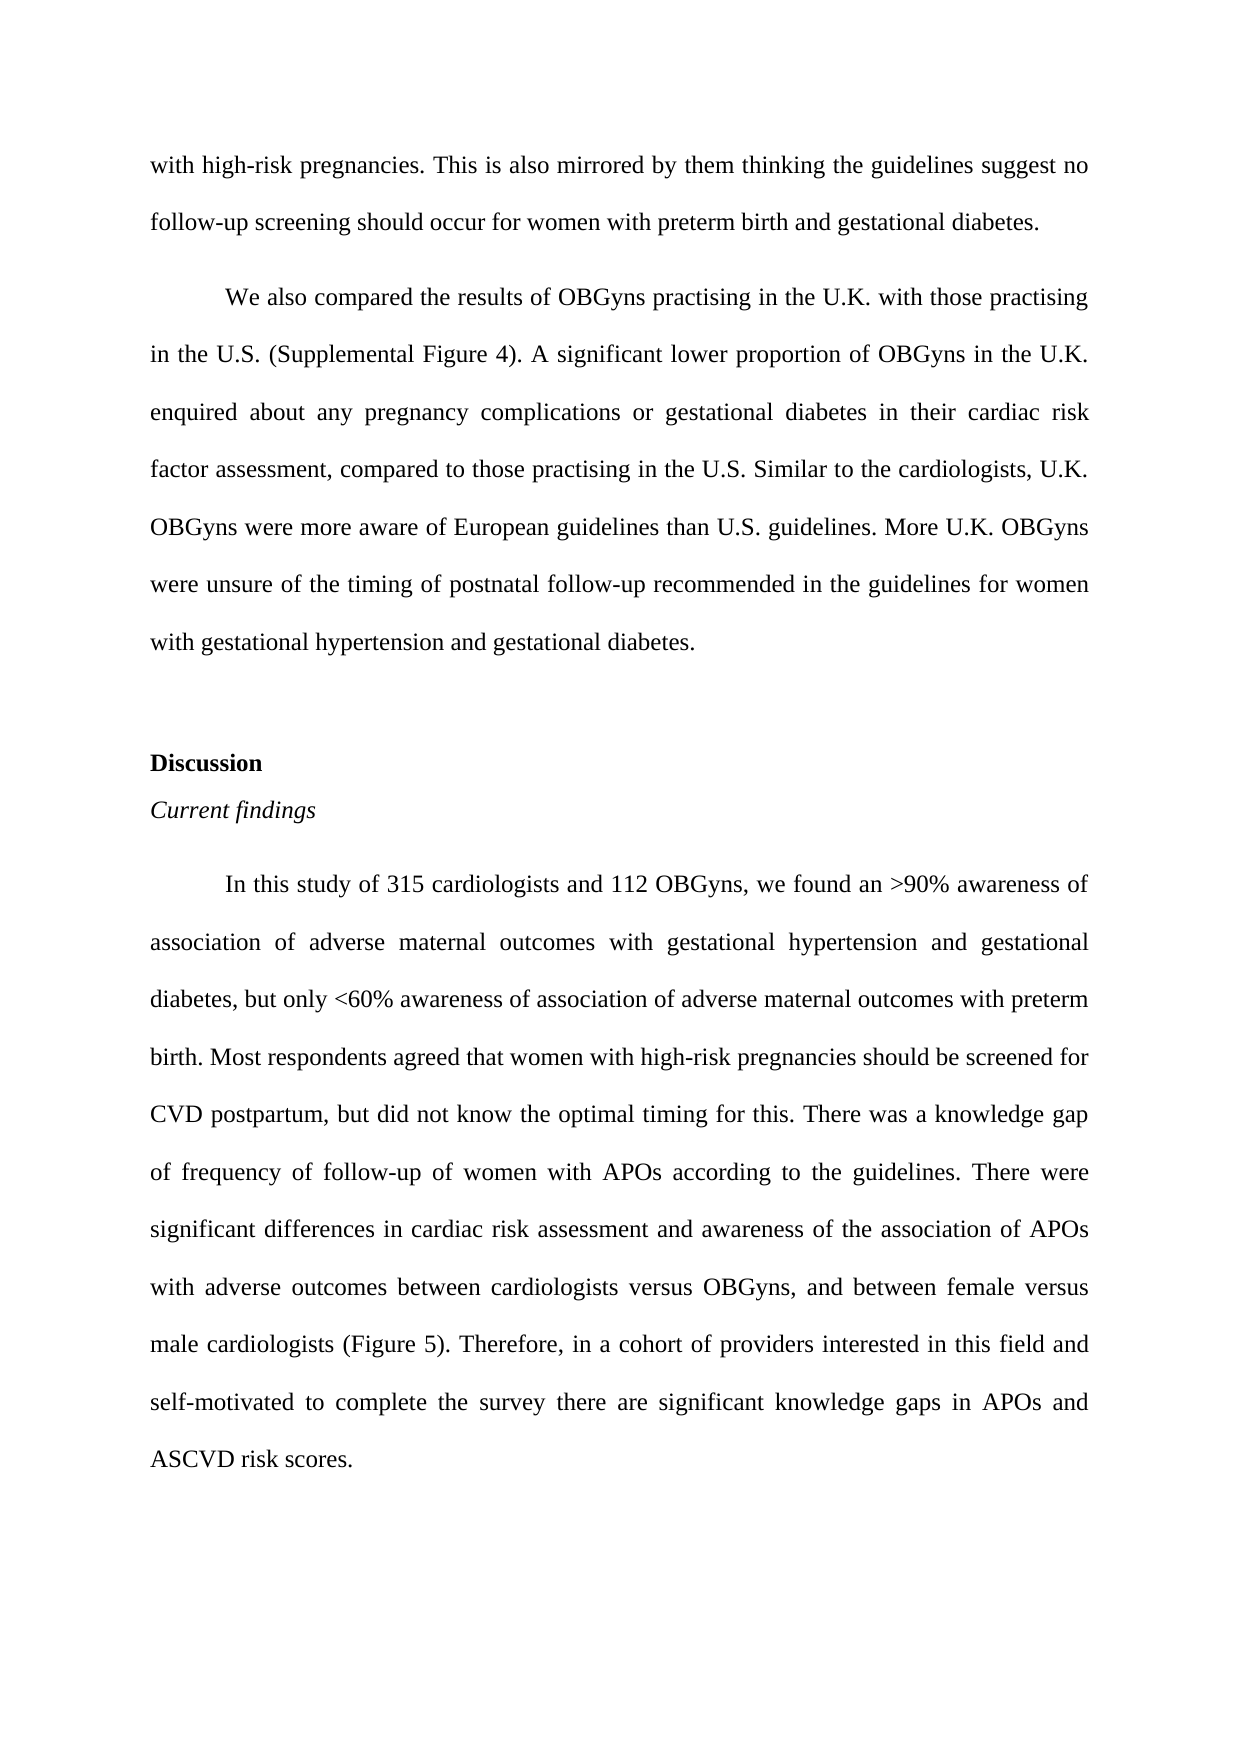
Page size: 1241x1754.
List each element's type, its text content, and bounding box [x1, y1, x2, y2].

text Current findings [150, 795, 1090, 824]
text In this study of 315 cardiologists and 112 OBGyns, we found an >90% awareness of association of adverse maternal outcomes with gestational hypertension and gestational diabetes, but only <60% awareness of association of adverse maternal outcomes with preterm birth. Most respondents agreed that women with high-risk pregnancies should be screened for CVD postpartum, but did not know the optimal timing for this. There was a knowledge gap of frequency of follow-up of women with APOs according to the guidelines. There were significant differences in cardiac risk assessment and awareness of the association of APOs with adverse outcomes between cardiologists versus OBGyns, and between female versus male cardiologists (Figure 5). Therefore, in a cohort of providers interested in this field and self-motivated to complete the survey there are significant knowledge gaps in APOs and ASCVD risk scores. [150, 869, 1090, 1473]
text We also compared the results of OBGyns practising in the U.K. with those practising in the U.S. (Supplemental Figure 4). A significant lower proportion of OBGyns in the U.K. enquired about any pregnancy complications or gestational diabetes in their cardiac risk factor assessment, compared to those practising in the U.S. Similar to the cardiologists, U.K. OBGyns were more aware of European guidelines than U.S. guidelines. More U.K. OBGyns were unsure of the timing of postnatal follow-up recommended in the guidelines for women with gestational hypertension and gestational diabetes. [150, 282, 1090, 655]
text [150, 150, 1090, 236]
text Discussion [150, 748, 1090, 776]
